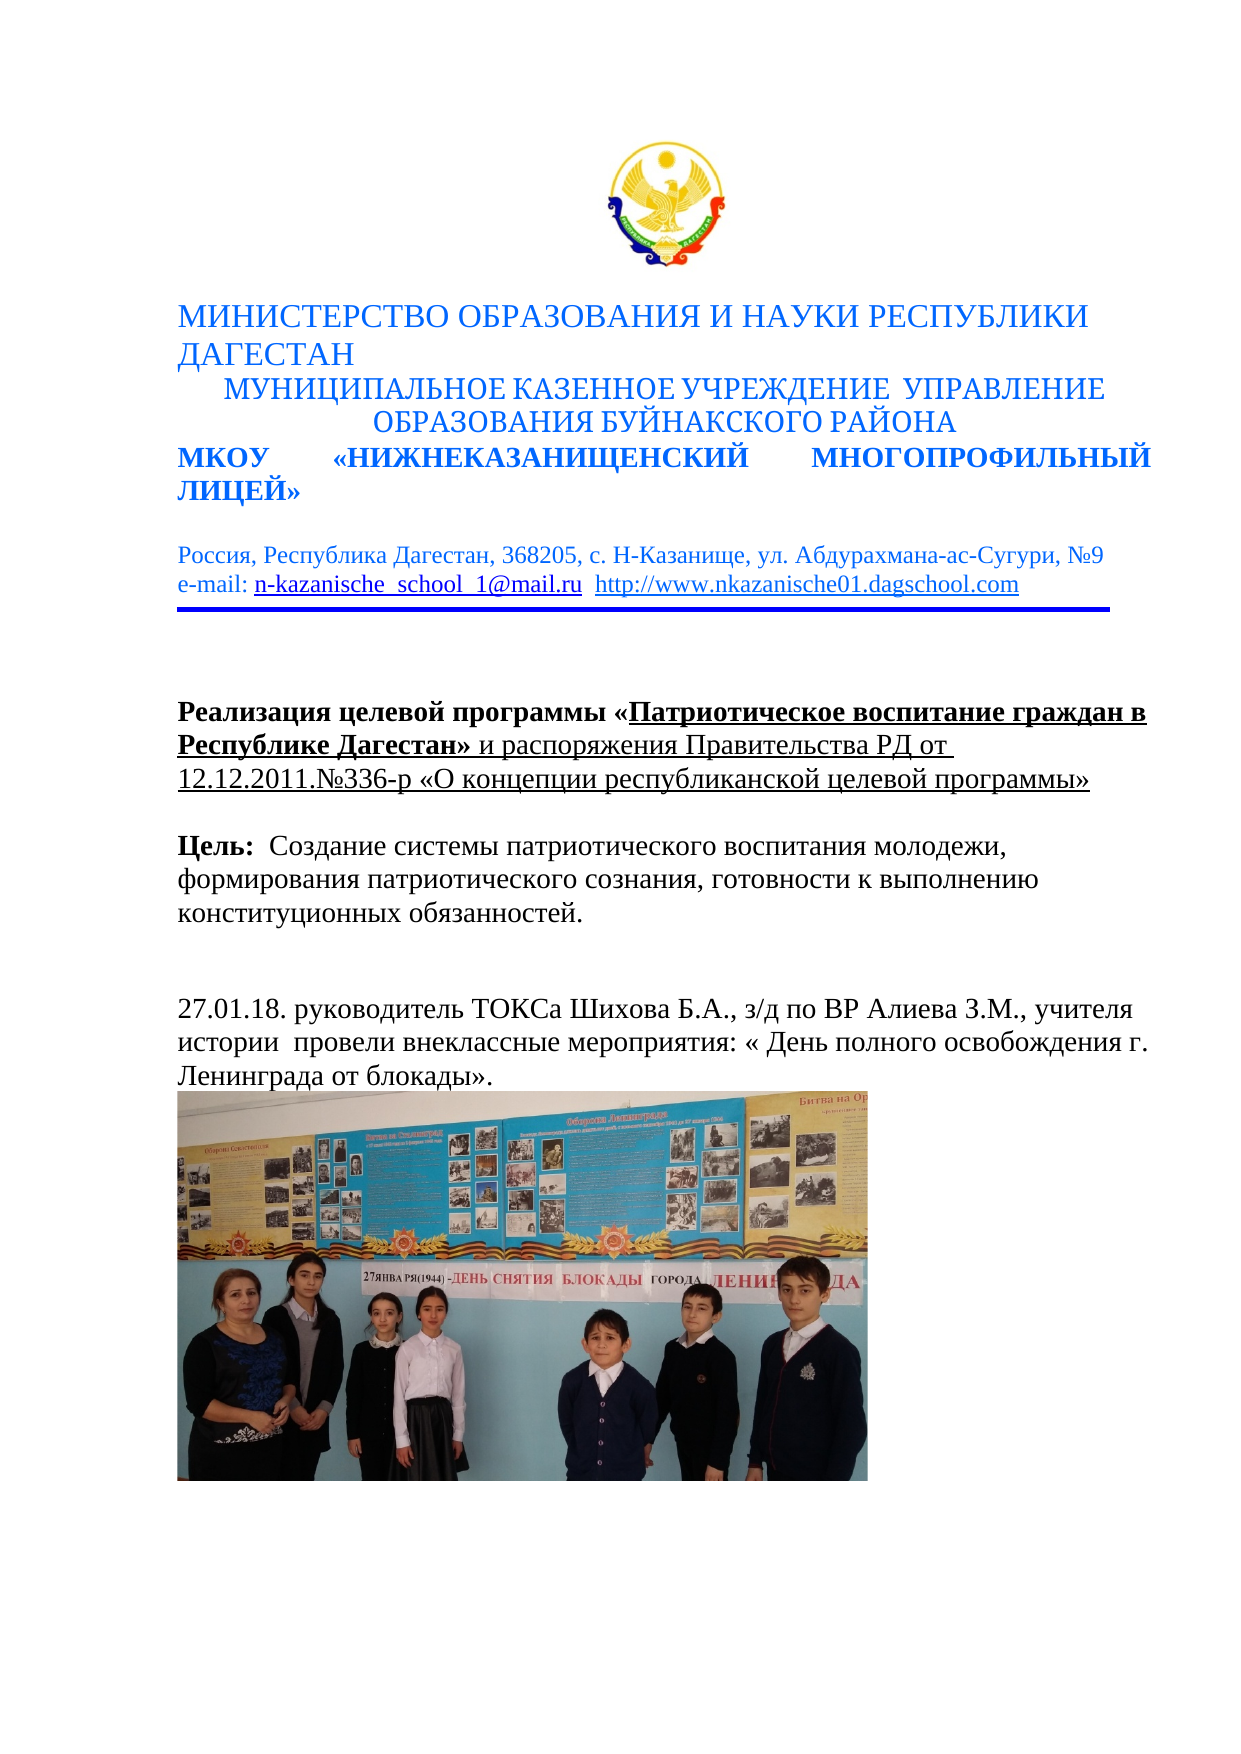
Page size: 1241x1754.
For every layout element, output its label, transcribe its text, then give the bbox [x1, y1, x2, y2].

text МИНИСТЕРСТВО ОБРАЗОВАНИЯ И НАУКИ РЕСПУБЛИКИ ДАГЕСТАН [177, 296, 1152, 373]
text 27.01.18. руководитель ТОКСа Шихова Б.А., з/д по ВР Алиева З.М., учителя истории провели внеклассные мероприятия: « День полного освобождения г. Ленинграда от блокады». [177, 991, 1152, 1092]
text е-mail: n-kazanische_school_1@mail.ru http://www.nkazanische01.dagschool.com [177, 569, 1152, 598]
picture [177, 1091, 868, 1481]
text Цель: Создание системы патриотического воспитания молодежи, формирования патриотического сознания, готовности к выполнению конституционных обязанностей. [177, 828, 1152, 929]
picture [544, 118, 785, 297]
subtitle МУНИЦИПАЛЬНОЕ КАЗЕННОЕ УЧРЕЖДЕНИЕ УПРАВЛЕНИЕ ОБРАЗОВАНИЯ БУЙНАКСКОГО РАЙОНА [177, 373, 1152, 440]
text Россия, Республика Дагестан, 368205, с. Н-Казанище, ул. Абдурахмана-ас-Сугури, №9 [177, 541, 1152, 569]
text МКОУ «НИЖНЕКАЗАНИЩЕНСКИЙ МНОГОПРОФИЛЬНЫЙ ЛИЦЕЙ» [177, 440, 1152, 507]
text Реализация целевой программы «Патриотическое воспитание граждан в Республике Дагестан» и распоряжения Правительства РД от 12.12.2011.№336-р «О концепции республиканской целевой программы» [177, 694, 1152, 794]
